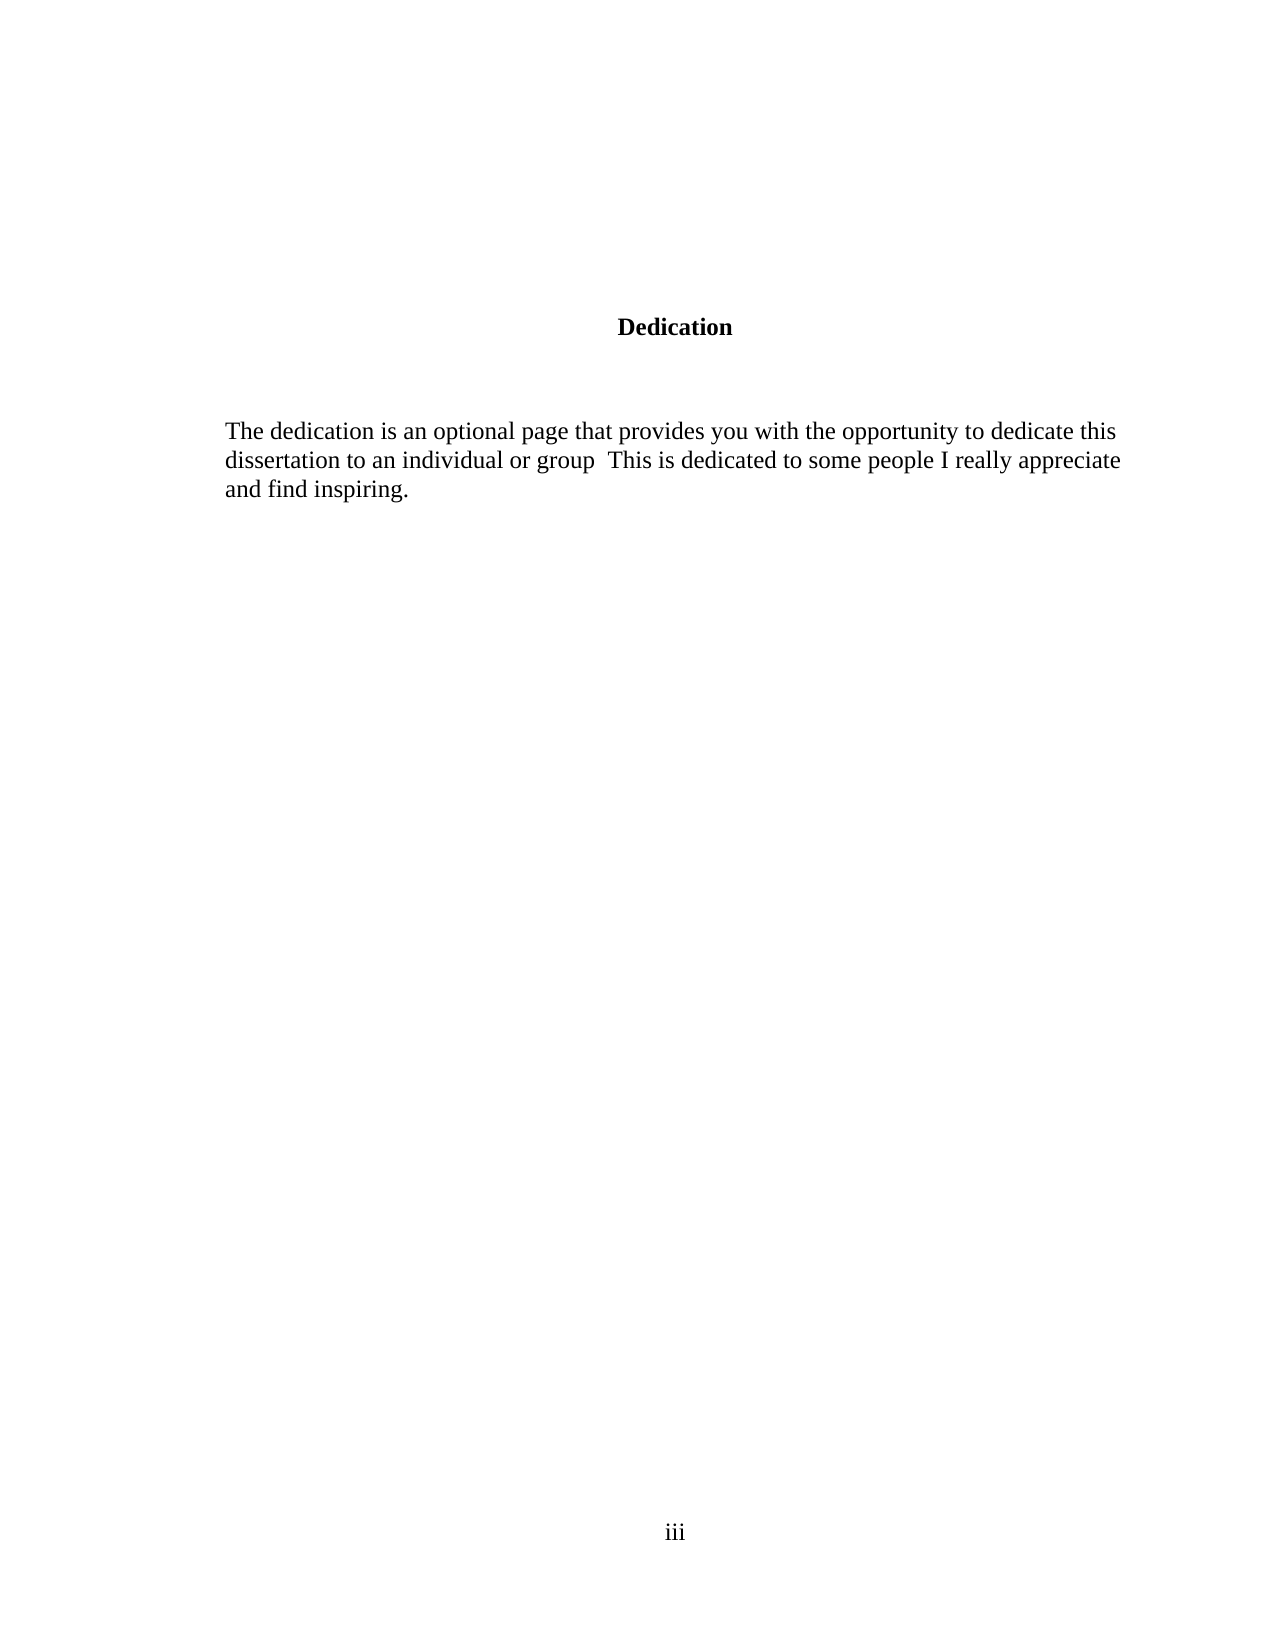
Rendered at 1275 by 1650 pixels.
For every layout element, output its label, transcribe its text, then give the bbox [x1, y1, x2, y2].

text The dedication is an optional page that provides you with the opportunity to dedicate this dissertation to an individual or group This is dedicated to some people I really appreciate and find inspiring. [225, 416, 1125, 502]
subtitle Dedication [225, 312, 1125, 341]
